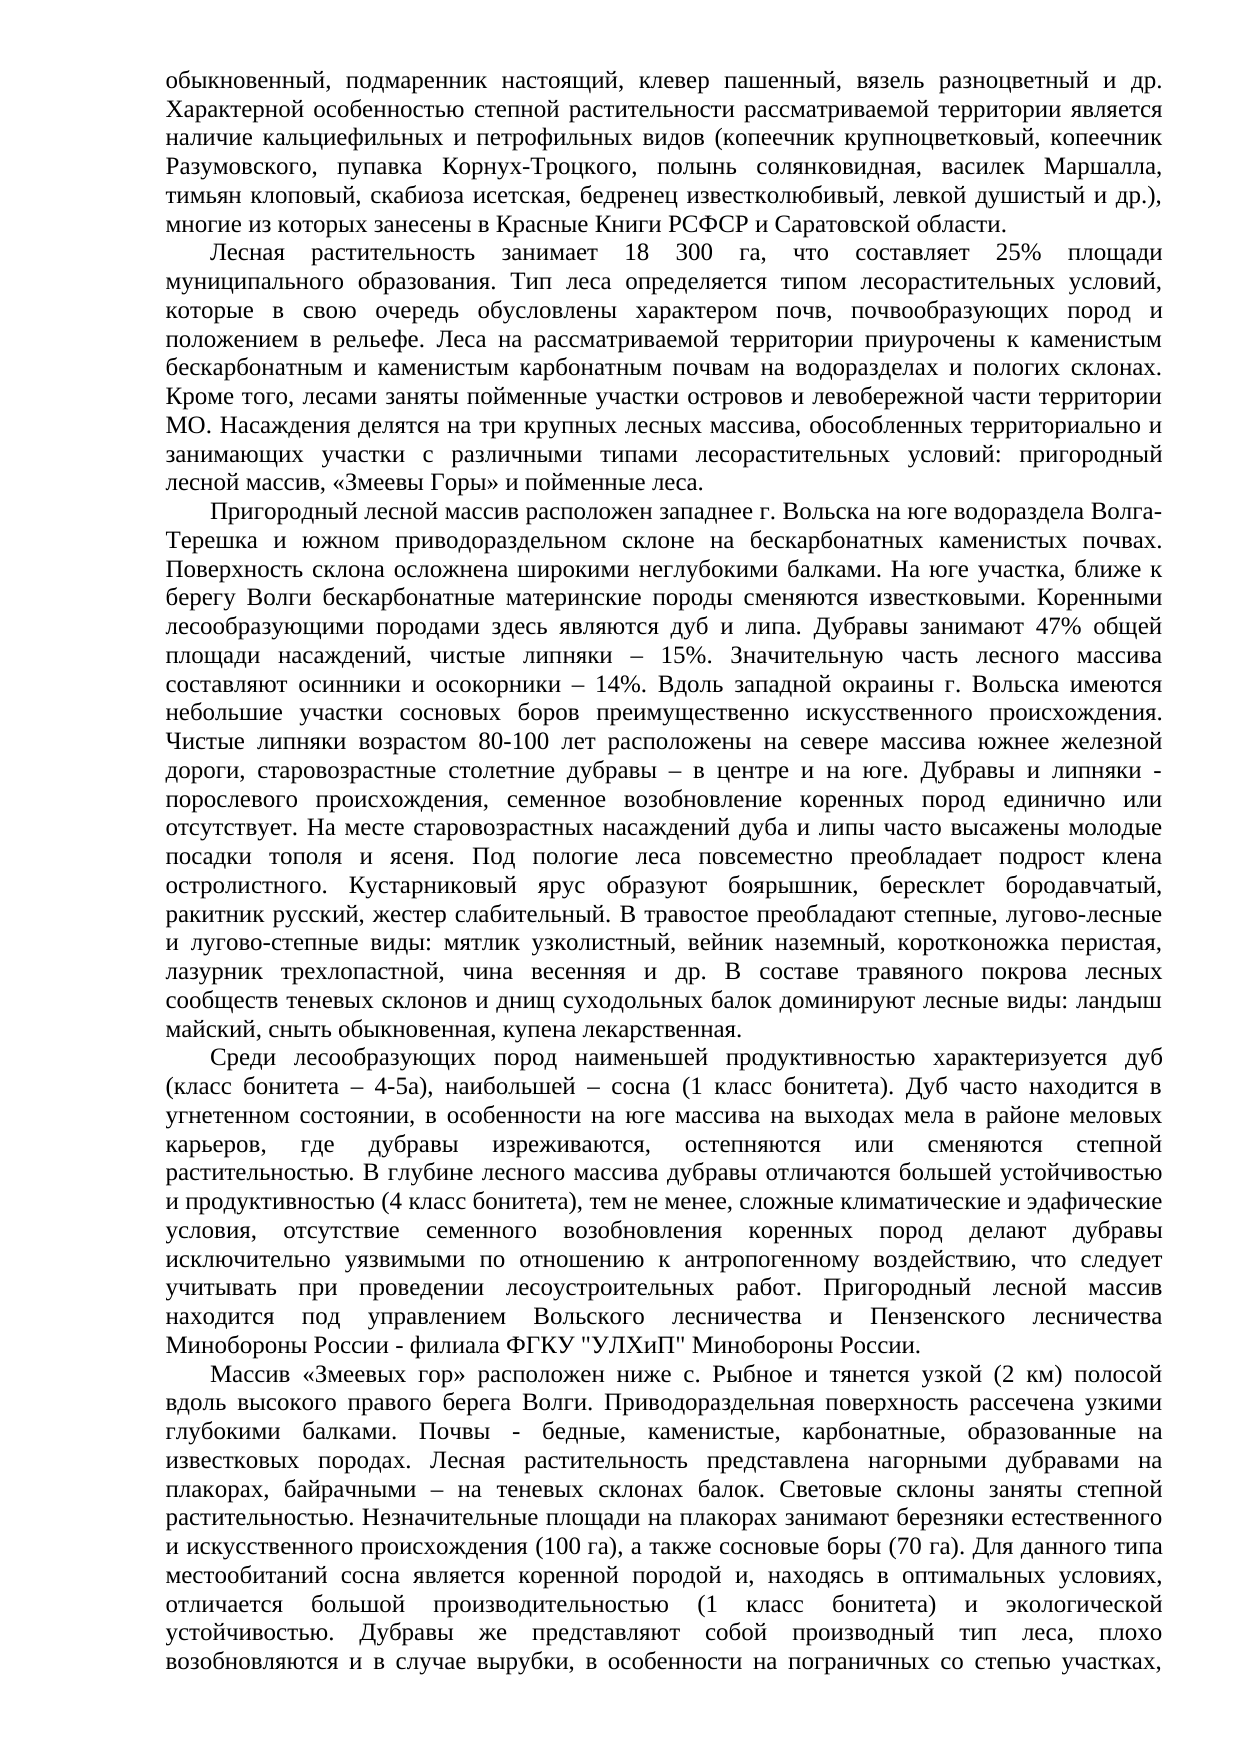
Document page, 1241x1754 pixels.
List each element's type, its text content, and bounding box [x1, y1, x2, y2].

text Пригородный лесной массив расположен западнее г. Вольска на юге водораздела Волга-Терешка и южном приводораздельном склоне на бескарбонатных каменистых почвах. Поверхность склона осложнена широкими неглубокими балками. На юге участка, ближе к берегу Волги бескарбонатные материнские породы сменяются известковыми. Коренными лесообразующими породами здесь являются дуб и липа. Дубравы занимают 47% общей площади насаждений, чистые липняки – 15%. Значительную часть лесного массива составляют осинники и осокорники – 14%. Вдоль западной окраины г. Вольска имеются небольшие участки сосновых боров преимущественно искусственного происхождения. Чистые липняки возрастом 80-100 лет расположены на севере массива южнее железной дороги, старовозрастные столетние дубравы – в центре и на юге. Дубравы и липняки - порослевого происхождения, семенное возобновление коренных пород единично или отсутствует. На месте старовозрастных насаждений дуба и липы часто высажены молодые посадки тополя и ясеня. Под пологие леса повсеместно преобладает подрост клена остролистного. Кустарниковый ярус образуют боярышник, бересклет бородавчатый, ракитник русский, жестер слабительный. В травостое преобладают степные, лугово-лесные и лугово-степные виды: мятлик узколистный, вейник наземный, коротконожка перистая, лазурник трехлопастной, чина весенняя и др. В составе травяного покрова лесных сообществ теневых склонов и днищ суходольных балок доминируют лесные виды: ландыш майский, сныть обыкновенная, купена лекарственная. [165, 496, 1163, 1042]
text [165, 1359, 1163, 1675]
text Лесная растительность занимает 18 300 га, что составляет 25% площади муниципального образования. Тип леса определяется типом лесорастительных условий, которые в свою очередь обусловлены характером почв, почвообразующих пород и положением в рельефе. Леса на рассматриваемой территории приурочены к каменистым бескарбонатным и каменистым карбонатным почвам на водоразделах и пологих склонах. Кроме того, лесами заняты пойменные участки островов и левобережной части территории МО. Насаждения делятся на три крупных лесных массива, обособленных территориально и занимающих участки с различными типами лесорастительных условий: пригородный лесной массив, «Змеевы Горы» и пойменные леса. [165, 237, 1163, 496]
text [165, 65, 1163, 237]
text Среди лесообразующих пород наименьшей продуктивностью характеризуется дуб (класс бонитета – 4-5а), наибольшей – сосна (1 класс бонитета). Дуб часто находится в угнетенном состоянии, в особенности на юге массива на выходах мела в районе меловых карьеров, где дубравы изреживаются, остепняются или сменяются степной растительностью. В глубине лесного массива дубравы отличаются большей устойчивостью и продуктивностью (4 класс бонитета), тем не менее, сложные климатические и эдафические условия, отсутствие семенного возобновления коренных пород делают дубравы исключительно уязвимыми по отношению к антропогенному воздействию, что следует учитывать при проведении лесоустроительных работ. Пригородный лесной массив находится под управлением Вольского лесничества и Пензенского лесничества Минобороны России - филиала ФГКУ "УЛХиП" Минобороны России. [165, 1042, 1163, 1359]
